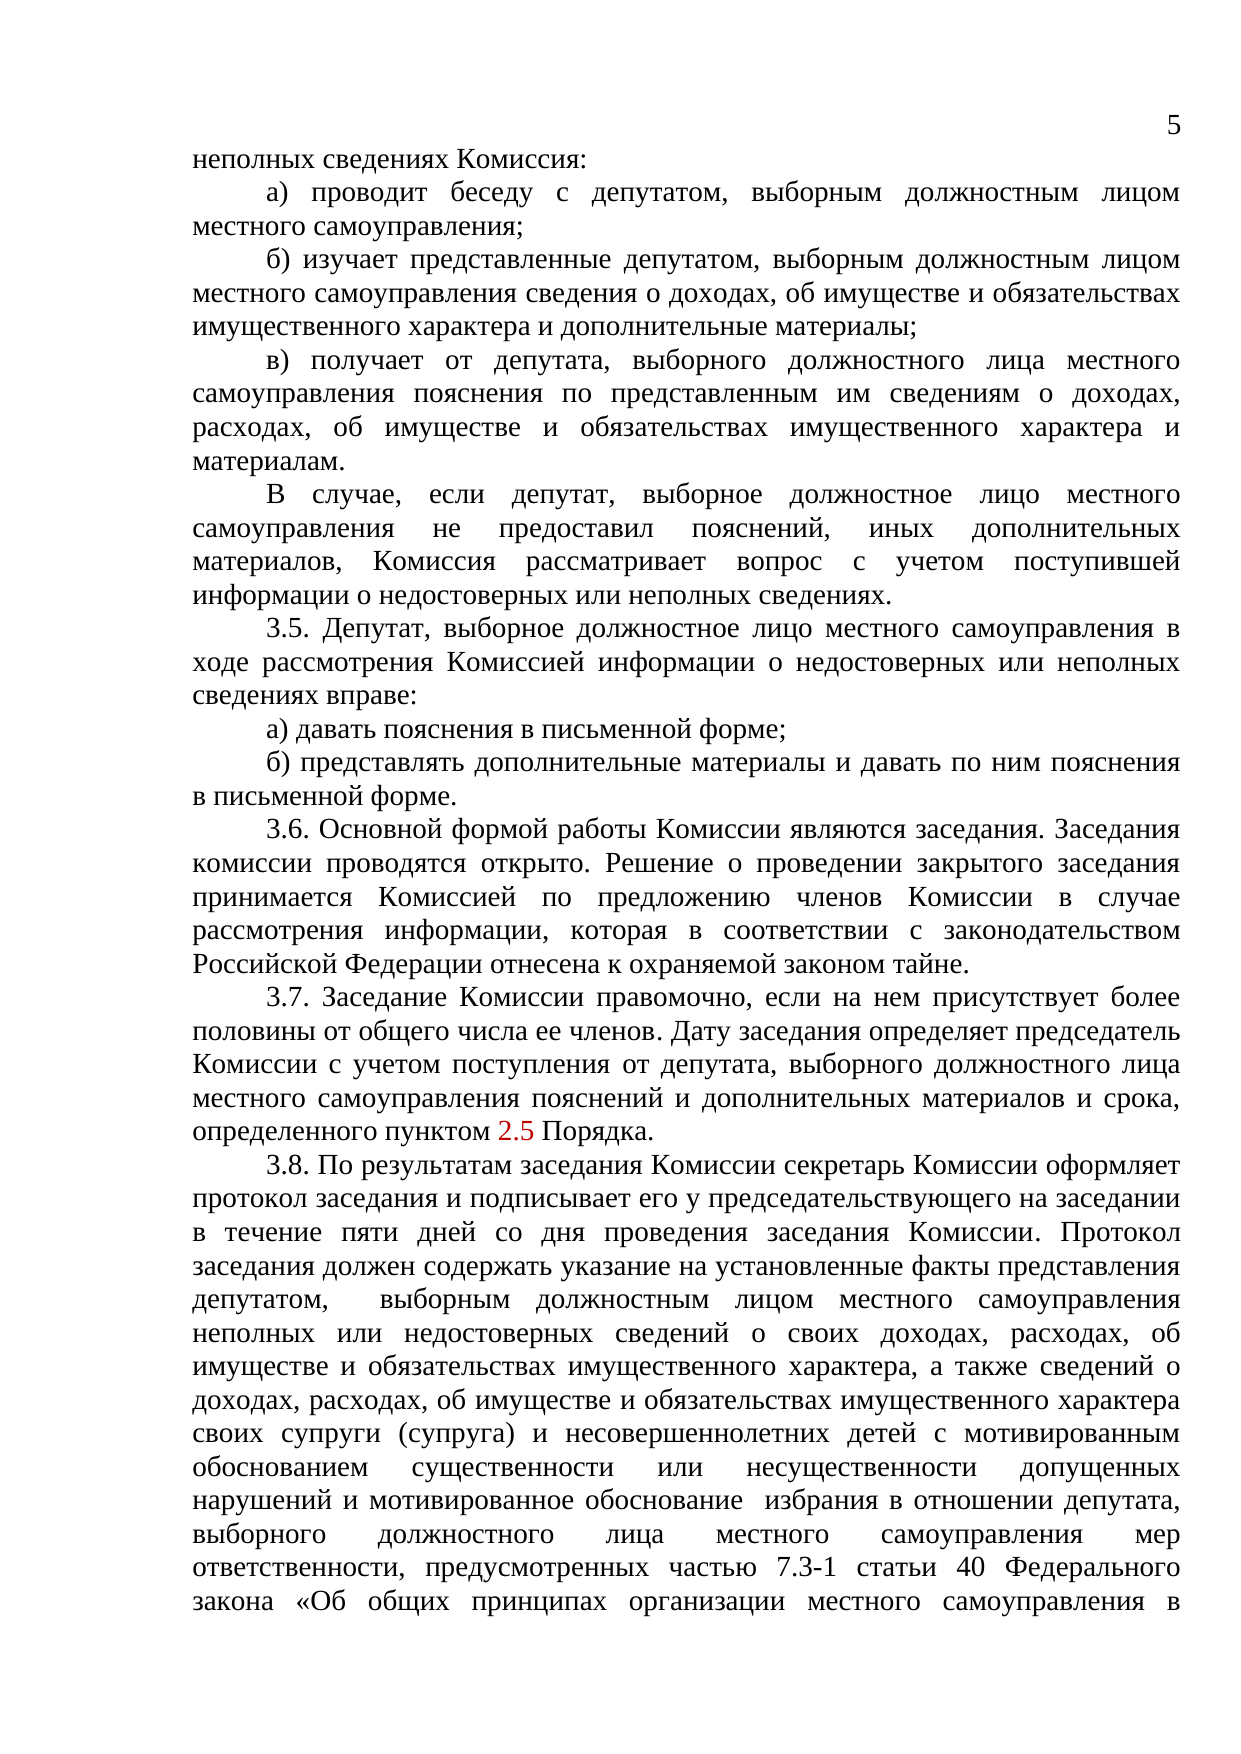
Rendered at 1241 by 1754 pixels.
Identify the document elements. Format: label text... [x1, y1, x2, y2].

text в) получает от депутата, выборного должностного лица местного самоуправления пояснения по представленным им сведениям о доходах, расходах, об имуществе и обязательствах имущественного характера и материалам. [192, 342, 1181, 476]
title В случае, если депутат, выборное должностное лицо местного самоуправления не предоставил пояснений, иных дополнительных материалов, Комиссия рассматривает вопрос с учетом поступившей информации о недостоверных или неполных сведениях. [192, 476, 1181, 610]
text б) представлять дополнительные материалы и давать по ним пояснения в письменной форме. [192, 744, 1181, 812]
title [192, 1147, 1181, 1617]
text б) изучает представленные депутатом, выборным должностным лицом местного самоуправления сведения о доходах, об имуществе и обязательствах имущественного характера и дополнительные материалы; [192, 241, 1181, 342]
text а) давать пояснения в письменной форме; [192, 711, 1181, 744]
text а) проводит беседу с депутатом, выборным должностным лицом местного самоуправления; [192, 174, 1181, 241]
text 3.5. Депутат, выборное должностное лицо местного самоуправления в ходе рассмотрения Комиссией информации о недостоверных или неполных сведениях вправе: [192, 610, 1181, 711]
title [192, 141, 1181, 174]
title 3.6. Основной формой работы Комиссии являются заседания. Заседания комиссии проводятся открыто. Решение о проведении закрытого заседания принимается Комиссией по предложению членов Комиссии в случае рассмотрения информации, которая в соответствии с законодательством Российской Федерации отнесена к охраняемой законом тайне. [192, 812, 1181, 979]
title 3.7. Заседание Комиссии правомочно, если на нем присутствует более половины от общего числа ее членов. Дату заседания определяет председатель Комиссии с учетом поступления от депутата, выборного должностного лица местного самоуправления пояснений и дополнительных материалов и срока, определенного пунктом 2.5 Порядка. [192, 979, 1181, 1147]
